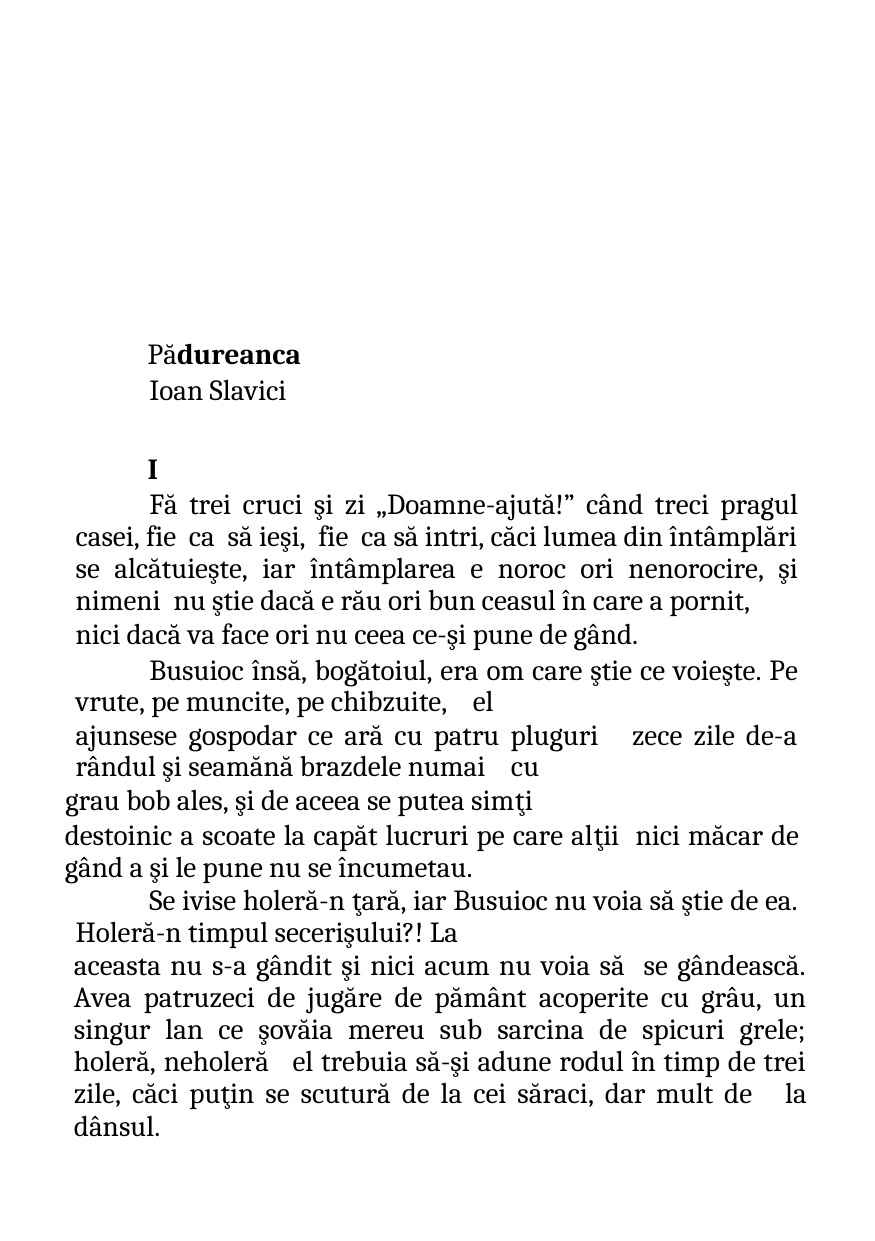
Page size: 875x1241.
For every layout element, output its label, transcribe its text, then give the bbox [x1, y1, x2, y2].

text I [147, 453, 808, 486]
text destoinic a scoate la capăt lucruri pe care alţii nici măcar de gând a şi le pune nu se încumetau. [64, 820, 799, 884]
subtitle Pădureanca [147, 338, 808, 372]
picture [131, 816, 744, 820]
text aceasta nu s-a gândit şi nici acum nu voia să se gândească. Avea patruzeci de jugăre de pământ acoperite cu grâu, un singur lan ce şovăia mereu sub sarcina de spicuri grele; holeră, neholeră el trebuia să-şi adune rodul în timp de trei zile, căci puţin se scutură de la cei săraci, dar mult de la dânsul. [74, 950, 808, 1143]
text Ioan Slavici [149, 374, 799, 407]
text grau bob ales, şi de aceea se putea simţi [65, 784, 799, 816]
text nici dacă va face ori nu ceea ce-şi pune de gând. [75, 619, 799, 651]
picture [131, 324, 744, 489]
text Fă trei cruci şi zi „Doamne-ajută!” când treci pragul casei, fie ca să ieşi, fie ca să intri, căci lumea din întâmplări se alcătuieşte, iar întâmplarea e noroc ori nenorocire, şi nimeni nu ştie dacă e rău ori bun ceasul în care a pornit, [75, 489, 799, 618]
text Se ivise holeră-n ţară, iar Busuioc nu voia să ştie de ea. Holeră-n timpul secerişului?! La [75, 885, 799, 949]
text Busuioc însă, bogătoiul, era om care ştie ce voieşte. Pe vrute, pe muncite, pe chibzuite, el [75, 654, 799, 719]
text ajunsese gospodar ce ară cu patru pluguri zece zile de-a rândul şi seamănă brazdele numai cu [75, 719, 799, 784]
